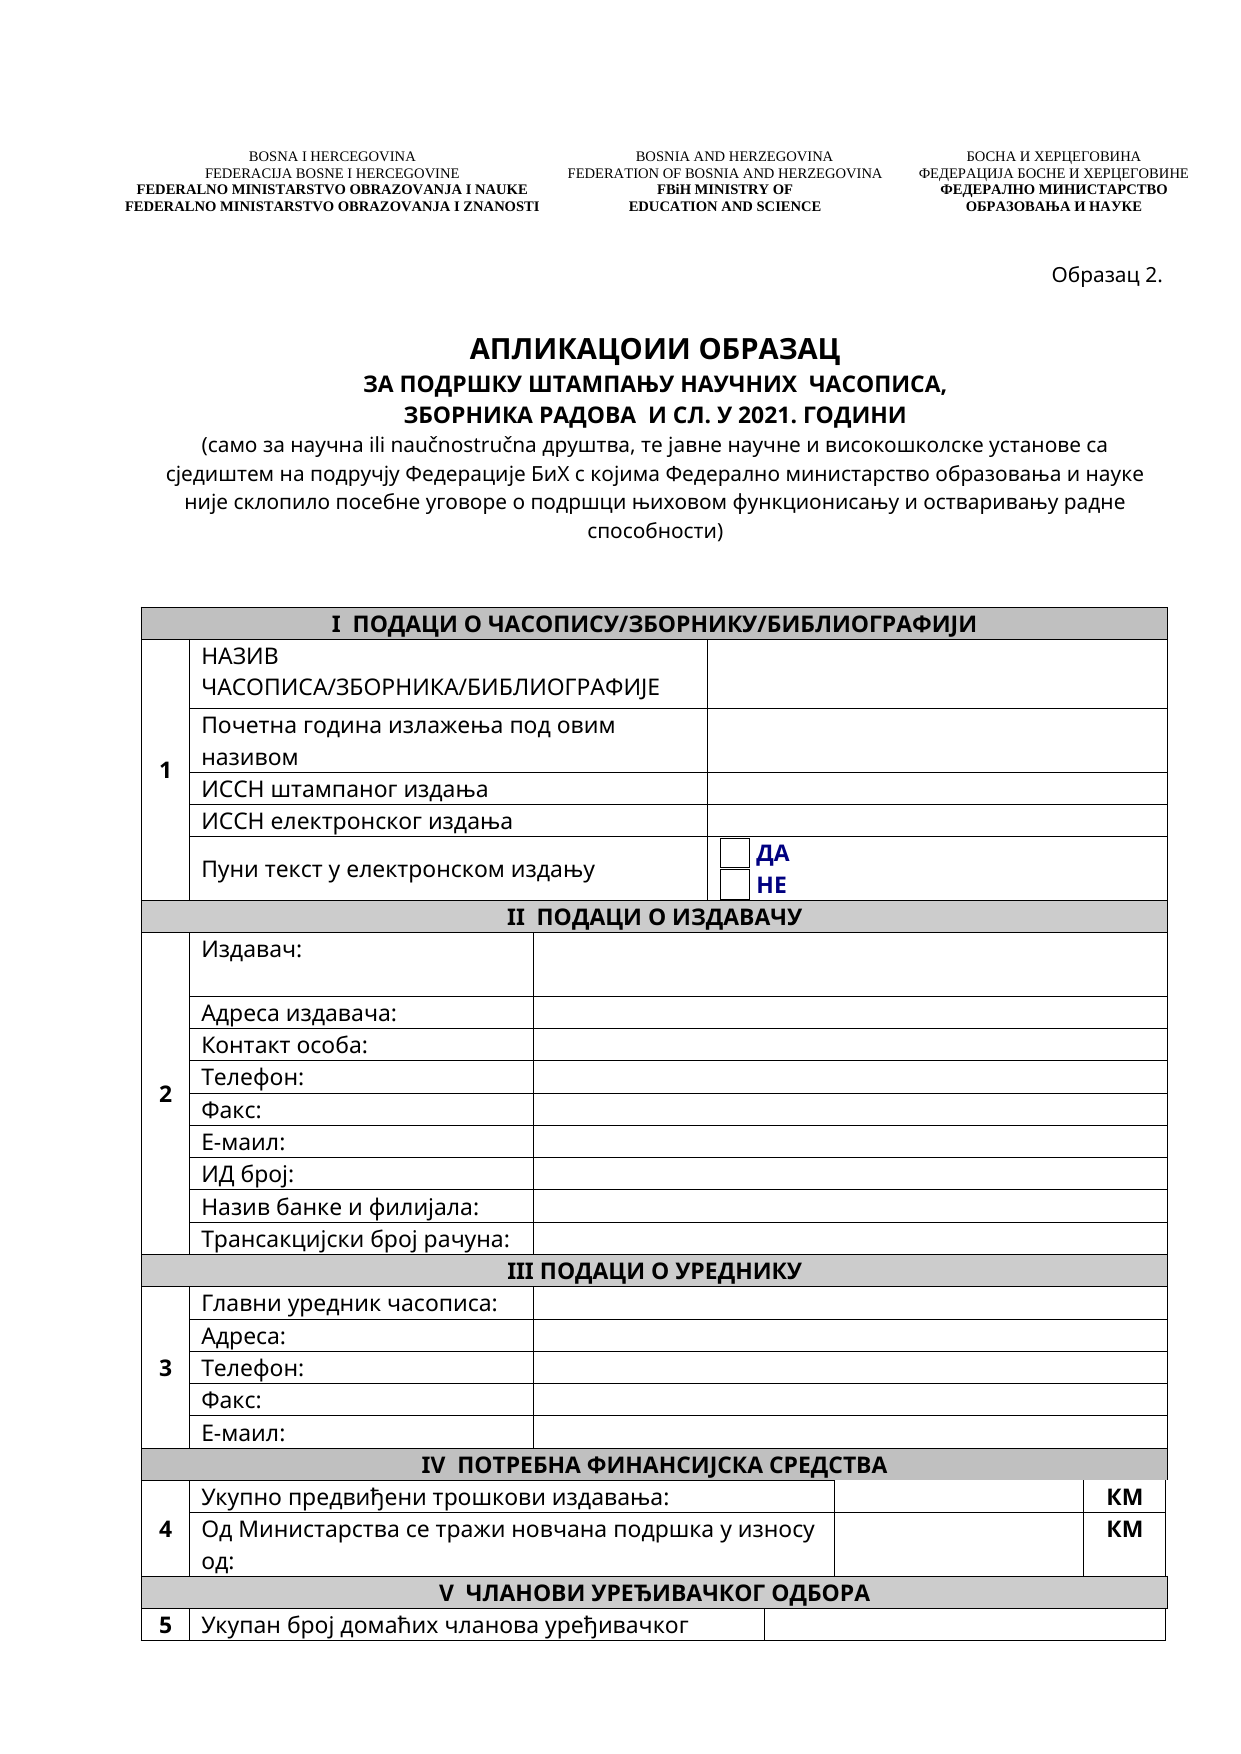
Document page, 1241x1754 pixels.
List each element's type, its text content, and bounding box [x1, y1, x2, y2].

table_header BOSNIA AND HERZEGOVINA [561, 148, 904, 164]
table_cell Од Министарства се тражи новчана подршка у износу од: [190, 1513, 834, 1576]
table_cell Телефон: [190, 1061, 533, 1092]
table_cell Факс: [190, 1384, 533, 1415]
table_cell Издавач: [190, 933, 533, 996]
table_cell ФЕДЕРАЦИЈА БОСНЕ И ХЕРЦЕГОВИНЕ [904, 164, 1204, 181]
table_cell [190, 1609, 764, 1640]
table_cell [534, 1320, 1167, 1351]
table_cell КМ [1084, 1480, 1165, 1512]
table_cell [534, 1416, 1167, 1448]
table_cell [534, 1287, 1167, 1318]
table_cell [534, 1158, 1167, 1189]
text Образац 2. [148, 260, 1162, 288]
table_cell [534, 1223, 1167, 1254]
table_cell ОБРАЗОВАЊА И НАУКЕ [904, 198, 1204, 215]
table_cell [708, 773, 1167, 804]
table_cell 2 [142, 933, 189, 1254]
table_cell [534, 997, 1167, 1028]
table_header I ПОДАЦИ О ЧАСОПИСУ/ЗБОРНИКУ/БИБЛИОГРАФИЈИ [142, 608, 1167, 639]
table_cell IV ПОТРЕБНА ФИНАНСИЈСКА СРЕДСТВА [142, 1449, 1167, 1480]
table_cell Назив банке и филијала: [190, 1190, 533, 1222]
table_cell EDUCATION AND SCIENCE [561, 198, 904, 215]
table_cell Телефон: [190, 1352, 533, 1383]
text (само за научна ili naučnostručna друштва, те јавне научне и високошколске установе са сједиштем на подручју Федерације БиХ с којима Федерално министарство образовања и науке није склопило посебне уговоре о подршци њиховом функционисању и остваривању радне способности) [148, 430, 1162, 544]
table_cell [708, 640, 1167, 708]
table_cell [534, 1190, 1167, 1222]
table_cell [534, 1352, 1167, 1383]
table_cell III ПОДАЦИ О УРЕДНИКУ [142, 1255, 1167, 1286]
table_cell Е-маил: [190, 1416, 533, 1448]
table_cell Трансакцијски број рачуна: [190, 1223, 533, 1254]
table_cell FEDERALNO MINISTARSTVO OBRAZOVANJA I ZNANOSTI [106, 198, 561, 215]
table_cell [835, 1480, 1083, 1512]
table_cell [534, 1126, 1167, 1157]
table_cell [534, 933, 1167, 996]
table_header BOSNA I HERCEGOVINA [106, 148, 561, 164]
table_cell [708, 805, 1167, 836]
text АПЛИКАЦOИИ ОБРАЗАЦ [148, 328, 1162, 368]
table_cell [765, 1609, 1165, 1640]
table_cell FBiH MINISTRY OF [561, 181, 904, 198]
table_cell 1 [142, 640, 189, 900]
table_cell ИД број: [190, 1158, 533, 1189]
table_cell НАЗИВ ЧАСОПИСА/ЗБОРНИКА/БИБЛИОГРАФИЈЕ [190, 640, 707, 708]
table_cell 3 [142, 1287, 189, 1448]
table_cell КМ [1084, 1513, 1165, 1576]
table_cell [835, 1513, 1083, 1576]
text ЗБОРНИКА РАДОВА И СЛ. У 2021. ГОДИНИ [148, 399, 1162, 430]
table_cell Главни уредник часописа: [190, 1287, 533, 1318]
table_cell FEDERATION OF BOSNIA AND HERZEGOVINA [561, 164, 904, 181]
table_cell [534, 1029, 1167, 1060]
table_cell Е-маил: [190, 1126, 533, 1157]
table_header БOСНА И ХЕРЦЕГОВИНА [904, 148, 1204, 164]
table_cell FEDERALNO MINISTARSTVO OBRAZOVANJA I NAUKE [106, 181, 561, 198]
text ЗА ПОДРШКУ ШТАМПАЊУ НАУЧНИХ ЧАСОПИСА, [148, 368, 1162, 399]
table_cell Пуни текст у електронском издању [190, 837, 707, 900]
table_cell Укупно предвиђени трошкови издавања: [190, 1481, 834, 1512]
table_cell [534, 1061, 1167, 1092]
table_cell 5 [142, 1609, 189, 1640]
table_cell [534, 1094, 1167, 1125]
table_cell 4 [142, 1481, 189, 1576]
table_cell Адреса издавача: [190, 997, 533, 1028]
table_cell V ЧЛАНОВИ УРЕЂИВАЧКОГ ОДБОРА [142, 1577, 1167, 1608]
table_cell Адреса: [190, 1320, 533, 1351]
table_cell Почетна година излажења под овим називом [190, 709, 707, 772]
table_cell Контакт особа: [190, 1029, 533, 1060]
table_cell [708, 709, 1167, 772]
table_cell II ПОДАЦИ О ИЗДАВАЧУ [142, 901, 1167, 932]
table_cell FEDERACIJA BOSNE I HERCEGOVINE [106, 164, 561, 181]
table_cell ИССН штампаног издања [190, 773, 707, 804]
table_cell ИССН електронског издања [190, 805, 707, 836]
table_cell [534, 1384, 1167, 1415]
table_cell ФЕДЕРАЛНО МИНИСТАРСТВО [904, 181, 1204, 198]
table_cell Факс: [190, 1094, 533, 1125]
table_cell ДА НЕ [708, 837, 1167, 900]
